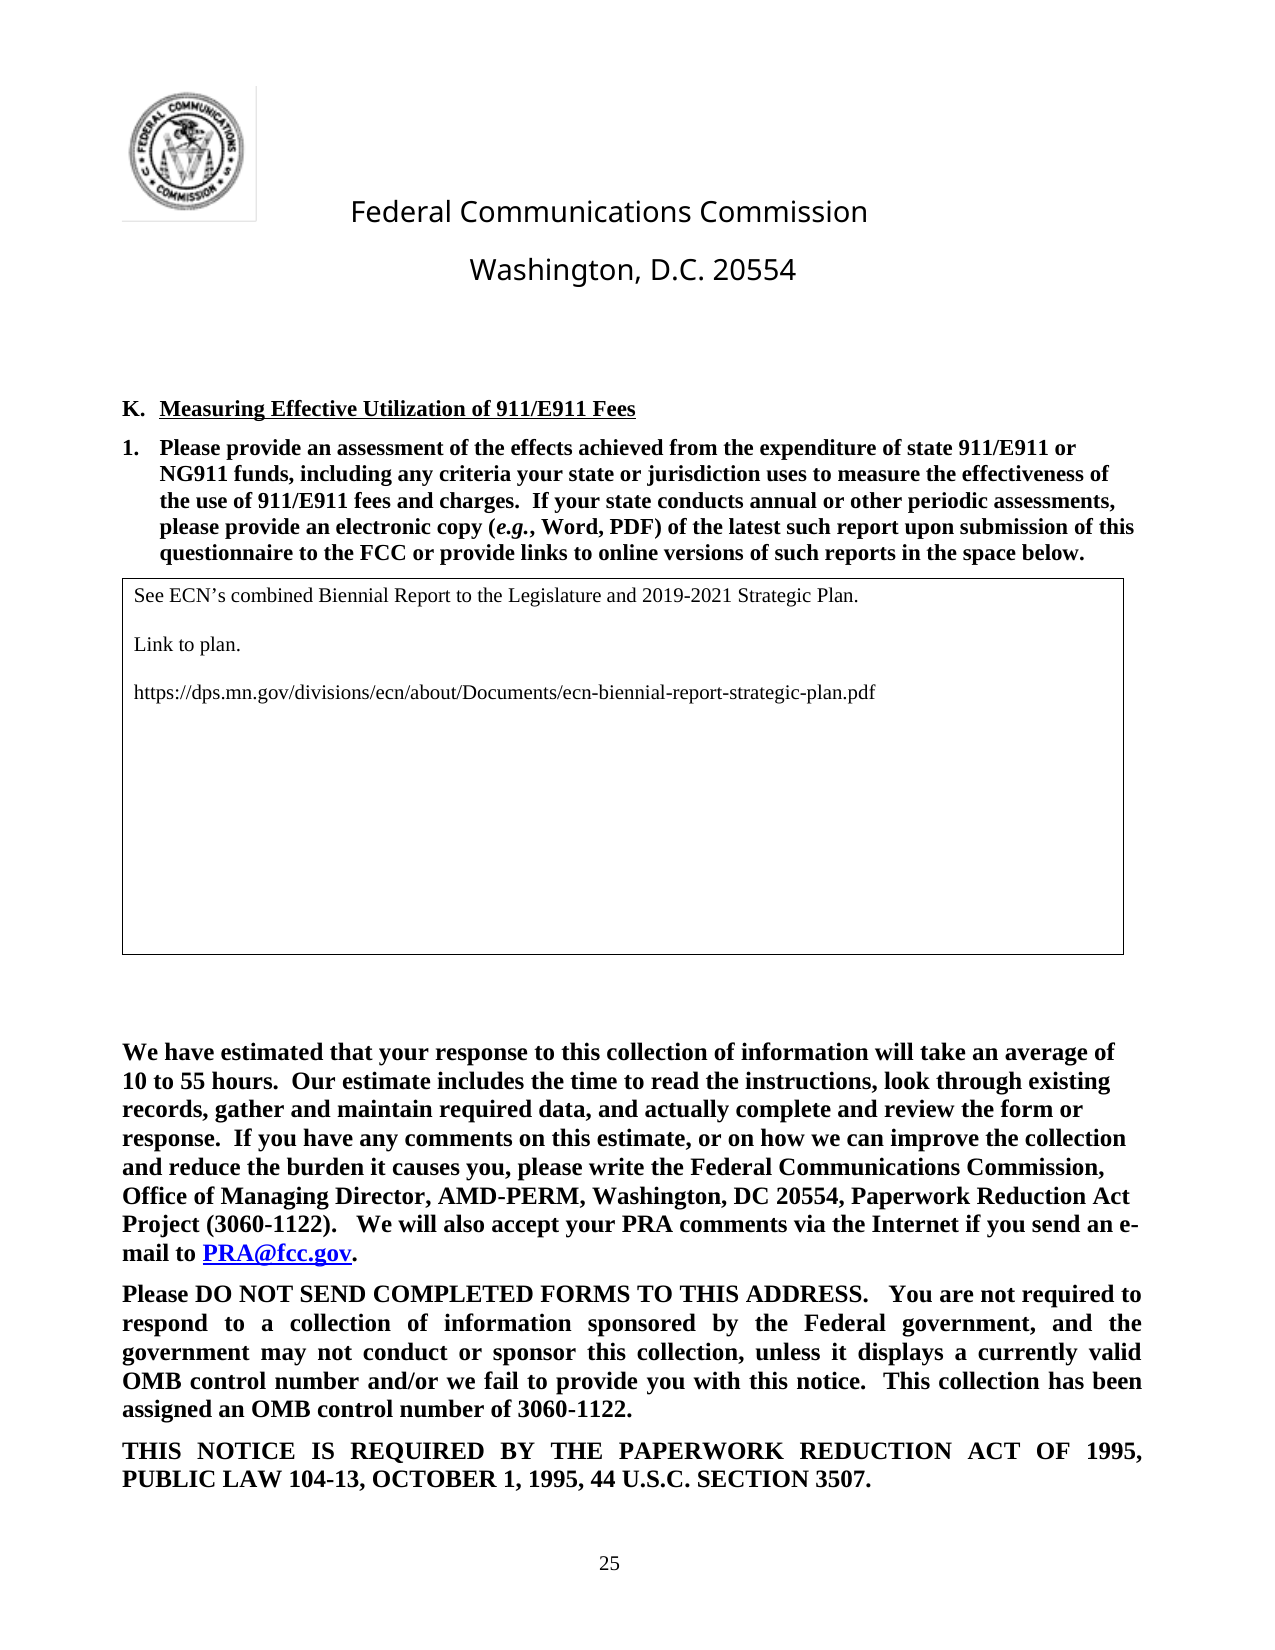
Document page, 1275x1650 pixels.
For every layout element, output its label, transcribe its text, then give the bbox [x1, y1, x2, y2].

list Please provide an assessment of the effects achieved from the expenditure of state 911/E911 or NG911 funds, including any criteria your state or jurisdiction uses to measure the effectiveness of the use of 911/E911 fees and charges. If your state conducts annual or other periodic assessments, please provide an electronic copy (e.g., Word, PDF) of the latest such report upon submission of this questionnaire to the FCC or provide links to online versions of such reports in the space below. [122, 434, 1144, 566]
table_header See ECN’s combined Biennial Report to the Legislature and 2019-2021 Strategic Plan. Link to plan. https://dps.mn.gov/divisions/ecn/about/Documents/ecn-biennial-report-strategic-plan.pdf [123, 579, 1123, 953]
list Measuring Effective Utilization of 911/E911 Fees [122, 395, 1144, 421]
text Please DO NOT SEND COMPLETED FORMS TO THIS ADDRESS. You are not required to respond to a collection of information sponsored by the Federal government, and the government may not conduct or sponsor this collection, unless it displays a currently valid OMB control number and/or we fail to provide you with this notice. This collection has been assigned an OMB control number of 3060-1122. [122, 1279, 1144, 1423]
picture [121, 86, 258, 223]
text THIS NOTICE IS REQUIRED BY THE PAPERWORK REDUCTION ACT OF 1995, PUBLIC LAW 104-13, OCTOBER 1, 1995, 44 U.S.C. SECTION 3507. [122, 1436, 1144, 1493]
text We have estimated that your response to this collection of information will take an average of 10 to 55 hours. Our estimate includes the time to read the instructions, look through existing records, gather and maintain required data, and actually complete and review the form or response. If you have any comments on this estimate, or on how we can improve the collection and reduce the burden it causes you, please write the Federal Communications Commission, Office of Managing Director, AMD-PERM, Washington, DC 20554, Paperwork Reduction Act Project (3060-1122). We will also accept your PRA comments via the Internet if you send an e-mail to PRA@fcc.gov. [122, 1037, 1144, 1267]
